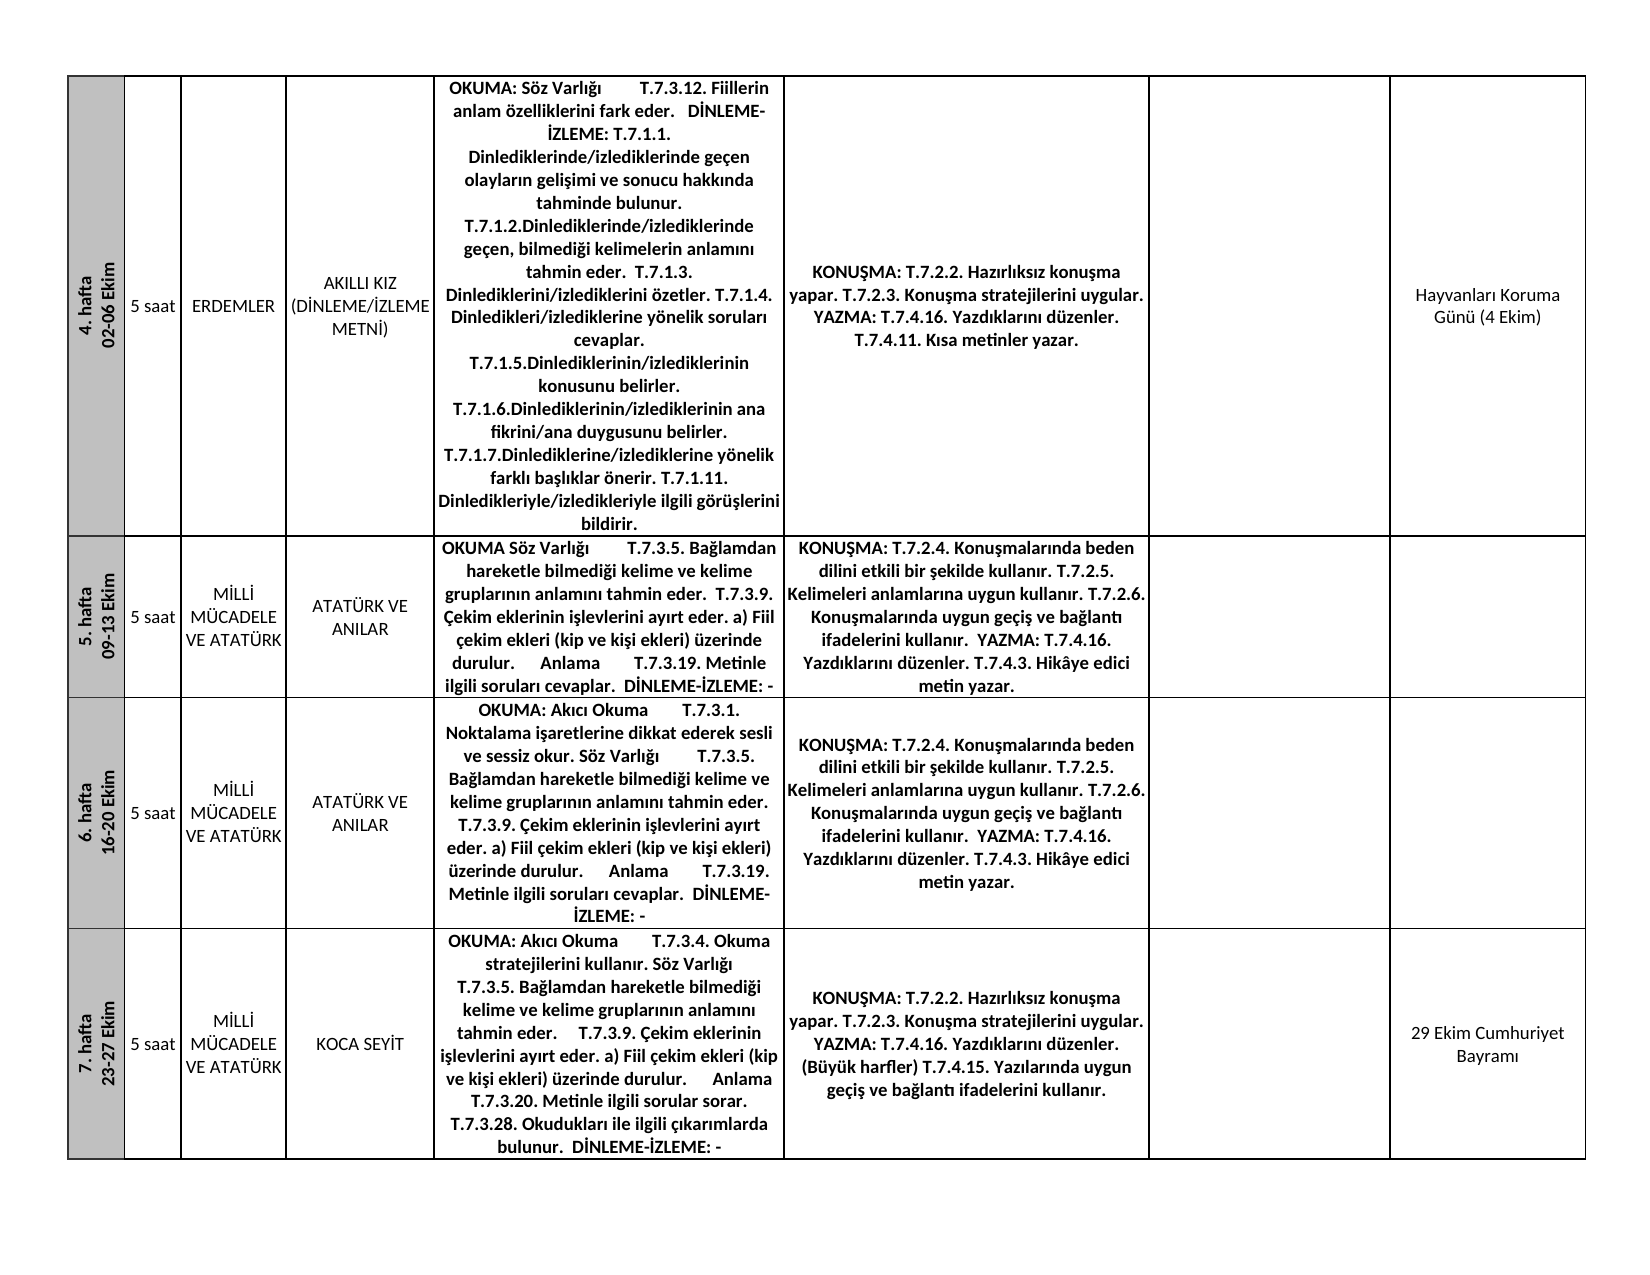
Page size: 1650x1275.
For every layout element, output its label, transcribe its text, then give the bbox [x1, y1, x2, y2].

table_cell OKUMA: Söz Varlığı T.7.3.12. Fiillerin anlam özelliklerini fark eder. DİNLEME-İZLEME: T.7.1.1. Dinlediklerinde/izlediklerinde geçen olayların gelişimi ve sonucu hakkında tahminde bulunur. T.7.1.2.Dinlediklerinde/izlediklerinde geçen, bilmediği kelimelerin anlamını tahmin eder. T.7.1.3. Dinlediklerini/izlediklerini özetler. T.7.1.4. Dinledikleri/izlediklerine yönelik soruları cevaplar. T.7.1.5.Dinlediklerinin/izlediklerinin konusunu belirler. T.7.1.6.Dinlediklerinin/izlediklerinin ana fikrini/ana duygusunu belirler. T.7.1.7.Dinlediklerine/izlediklerine yönelik farklı başlıklar önerir. T.7.1.11. Dinledikleriyle/izledikleriyle ilgili görüşlerini bildirir. [435, 77, 783, 535]
table_cell [1150, 929, 1389, 1158]
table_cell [182, 929, 285, 1158]
table_cell KONUŞMA: T.7.2.4. Konuşmalarında beden dilini etkili bir şekilde kullanır. T.7.2.5. Kelimeleri anlamlarına uygun kullanır. T.7.2.6. Konuşmalarında uygun geçiş ve bağlantı ifadelerini kullanır. YAZMA: T.7.4.16. Yazdıklarını düzenler. T.7.4.3. Hikâye edici metin yazar. [785, 698, 1148, 928]
table_cell 5 saat [125, 698, 180, 928]
table_cell OKUMA: Akıcı Okuma T.7.3.1. Noktalama işaretlerine dikkat ederek sesli ve sessiz okur. Söz Varlığı T.7.3.5. Bağlamdan hareketle bilmediği kelime ve kelime gruplarının anlamını tahmin eder. T.7.3.9. Çekim eklerinin işlevlerini ayırt eder. a) Fiil çekim ekleri (kip ve kişi ekleri) üzerinde durulur. Anlama T.7.3.19. Metinle ilgili soruları cevaplar. DİNLEME-İZLEME: - [435, 698, 783, 928]
table_cell ATATÜRK VE ANILAR [287, 537, 433, 697]
table_cell KONUŞMA: T.7.2.4. Konuşmalarında beden dilini etkili bir şekilde kullanır. T.7.2.5. Kelimeleri anlamlarına uygun kullanır. T.7.2.6. Konuşmalarında uygun geçiş ve bağlantı ifadelerini kullanır. YAZMA: T.7.4.16. Yazdıklarını düzenler. T.7.4.3. Hikâye edici metin yazar. [785, 537, 1148, 697]
table_cell 5 saat [125, 537, 180, 697]
table_cell Hayvanları Koruma Günü (4 Ekim) [1391, 77, 1585, 535]
table_cell [1150, 537, 1389, 697]
table_cell [1391, 537, 1585, 697]
table_cell 5 saat [125, 77, 180, 535]
table_cell 7. hafta 23-27 Ekim [69, 929, 124, 1158]
table_cell KONUŞMA: T.7.2.2. Hazırlıksız konuşma yapar. T.7.2.3. Konuşma stratejilerini uygular. YAZMA: T.7.4.16. Yazdıklarını düzenler. T.7.4.11. Kısa metinler yazar. [785, 77, 1148, 535]
table_cell KOCA SEYİT [287, 929, 433, 1158]
table_cell MİLLİ MÜCADELE VE ATATÜRK [182, 537, 285, 697]
table_cell [1391, 698, 1585, 928]
table_cell KONUŞMA: T.7.2.2. Hazırlıksız konuşma yapar. T.7.2.3. Konuşma stratejilerini uygular. YAZMA: T.7.4.16. Yazdıklarını düzenler. (Büyük harfler) T.7.4.15. Yazılarında uygun geçiş ve bağlantı ifadelerini kullanır. [785, 929, 1148, 1158]
table_cell 29 Ekim Cumhuriyet Bayramı [1391, 929, 1585, 1158]
table_cell 5. hafta 09-13 Ekim [69, 537, 124, 697]
table_cell AKILLI KIZ (DİNLEME/İZLEME METNİ) [287, 77, 433, 535]
table_cell [1150, 698, 1389, 928]
table_cell [1150, 77, 1389, 535]
table_cell 5 saat [125, 929, 180, 1158]
table_cell 6. hafta 16-20 Ekim [69, 698, 124, 928]
table_cell OKUMA Söz Varlığı T.7.3.5. Bağlamdan hareketle bilmediği kelime ve kelime gruplarının anlamını tahmin eder. T.7.3.9. Çekim eklerinin işlevlerini ayırt eder. a) Fiil çekim ekleri (kip ve kişi ekleri) üzerinde durulur. Anlama T.7.3.19. Metinle ilgili soruları cevaplar. DİNLEME-İZLEME: - [435, 537, 783, 697]
table_cell MİLLİ MÜCADELE VE ATATÜRK [182, 698, 285, 928]
table_cell 4. hafta 02-06 Ekim [69, 77, 124, 535]
table_cell ATATÜRK VE ANILAR [287, 698, 433, 928]
table_cell OKUMA: Akıcı Okuma T.7.3.4. Okuma stratejilerini kullanır. Söz Varlığı T.7.3.5. Bağlamdan hareketle bilmediği kelime ve kelime gruplarının anlamını tahmin eder. T.7.3.9. Çekim eklerinin işlevlerini ayırt eder. a) Fiil çekim ekleri (kip ve kişi ekleri) üzerinde durulur. Anlama T.7.3.20. Metinle ilgili sorular sorar. T.7.3.28. Okudukları ile ilgili çıkarımlarda bulunur. DİNLEME-İZLEME: - [435, 929, 783, 1158]
table_cell ERDEMLER [182, 77, 285, 535]
